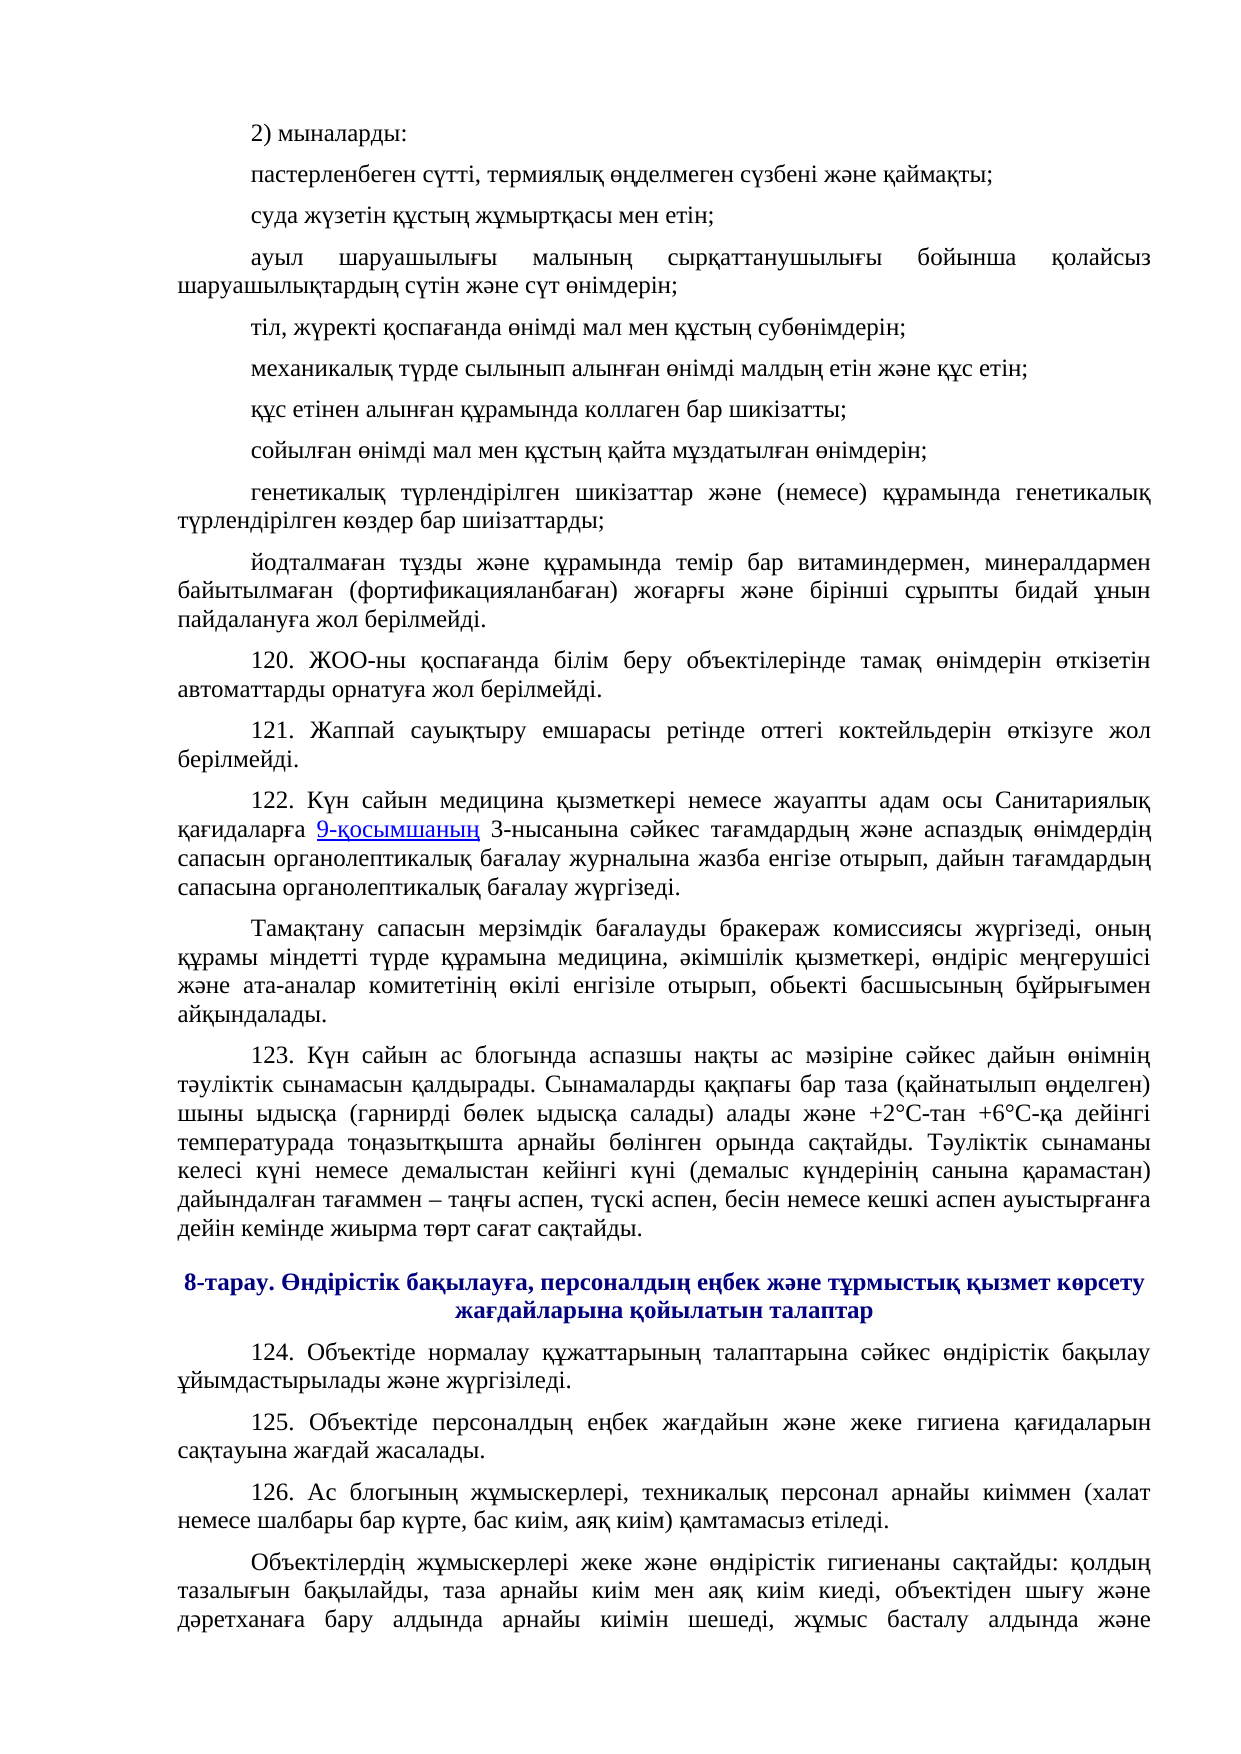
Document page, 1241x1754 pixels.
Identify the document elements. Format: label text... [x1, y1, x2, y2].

text құс етінен алынған құрамында коллаген бар шикізатты; [177, 394, 1152, 423]
text 8-тарау. Өндірістік бақылауға, персоналдың еңбек және тұрмыстық қызмет көрсету жағдайларына қойылатын талаптар [177, 1267, 1152, 1324]
text 2) мыналарды: [177, 118, 1152, 147]
text механикалық түрде сылынып алынған өнімді малдың етін және құс етін; [177, 353, 1152, 382]
text 125. Объектіде персоналдың еңбек жағдайын және жеке гигиена қағидаларын сақтауына жағдай жасалады. [177, 1407, 1152, 1464]
text пастерленбеген сүтті, термиялық өңделмеген сүзбені және қаймақты; [177, 159, 1152, 188]
text 120. ЖОО-ны қоспағанда білім беру объектілерінде тамақ өнімдерін өткізетін автоматтарды орнатуға жол берілмейді. [177, 646, 1152, 703]
text суда жүзетін құстың жұмыртқасы мен етін; [177, 201, 1152, 229]
text Тамақтану сапасын мерзімдік бағалауды бракераж комиссиясы жүргізеді, оның құрамы міндетті түрде құрамына медицина, әкімшілік қызметкері, өндіріс меңгерушісі және ата-аналар комитетінің өкілі енгізіле отырып, обьекті басшысының бұйрығымен айқындалады. [177, 913, 1152, 1028]
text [177, 1547, 1152, 1633]
text сойылған өнімді мал мен құстың қайта мұздатылған өнімдерін; [177, 436, 1152, 464]
text йодталмаған тұзды және құрамында темір бар витаминдермен, минералдармен байытылмаған (фортификацияланбаған) жоғарғы және бірінші сұрыпты бидай ұнын пайдалануға жол берілмейді. [177, 547, 1152, 633]
text 122. Күн сайын медицина қызметкері немесе жауапты адам осы Санитариялық қағидаларға 9-қосымшаның 3-нысанына сәйкес тағамдардың және аспаздық өнімдердің сапасын органолептикалық бағалау журналына жазба енгізе отырып, дайын тағамдардың сапасына органолептикалық бағалау жүргізеді. [177, 786, 1152, 901]
text ауыл шаруашылығы малының сырқаттанушылығы бойынша қолайсыз шаруашылықтардың сүтін және сүт өнімдерін; [177, 242, 1152, 299]
text 123. Күн сайын ас блогында аспазшы нақты ас мәзіріне сәйкес дайын өнімнің тәуліктік сынамасын қалдырады. Сынамаларды қақпағы бар таза (қайнатылып өңделген) шыны ыдысқа (гарнирді бөлек ыдысқа салады) алады және +2°С-тан +6°С-қа дейінгі температурада тоңазытқышта арнайы бөлінген орында сақтайды. Тәуліктік сынаманы келесі күні немесе демалыстан кейінгі күні (демалыс күндерінің санына қарамастан) дайындалған тағаммен – таңғы аспен, түскі аспен, бесін немесе кешкі аспен ауыстырғанға дейін кемінде жиырма төрт сағат сақтайды. [177, 1041, 1152, 1242]
text генетикалық түрлендірілген шикізаттар және (немесе) құрамында генетикалық түрлендірілген көздер бар шиізаттарды; [177, 477, 1152, 534]
text 126. Ас блогының жұмыскерлері, техникалық персонал арнайы киіммен (халат немесе шалбары бар күрте, бас киім, аяқ киім) қамтамасыз етіледі. [177, 1477, 1152, 1534]
text тіл, жүректі қоспағанда өнімді мал мен құстың субөнімдерін; [177, 312, 1152, 341]
text 121. Жаппай сауықтыру емшарасы ретінде оттегі коктейльдерін өткізуге жол берілмейді. [177, 716, 1152, 773]
text 124. Объектіде нормалау құжаттарының талаптарына сәйкес өндірістік бақылау ұйымдастырылады және жүргізіледі. [177, 1337, 1152, 1394]
